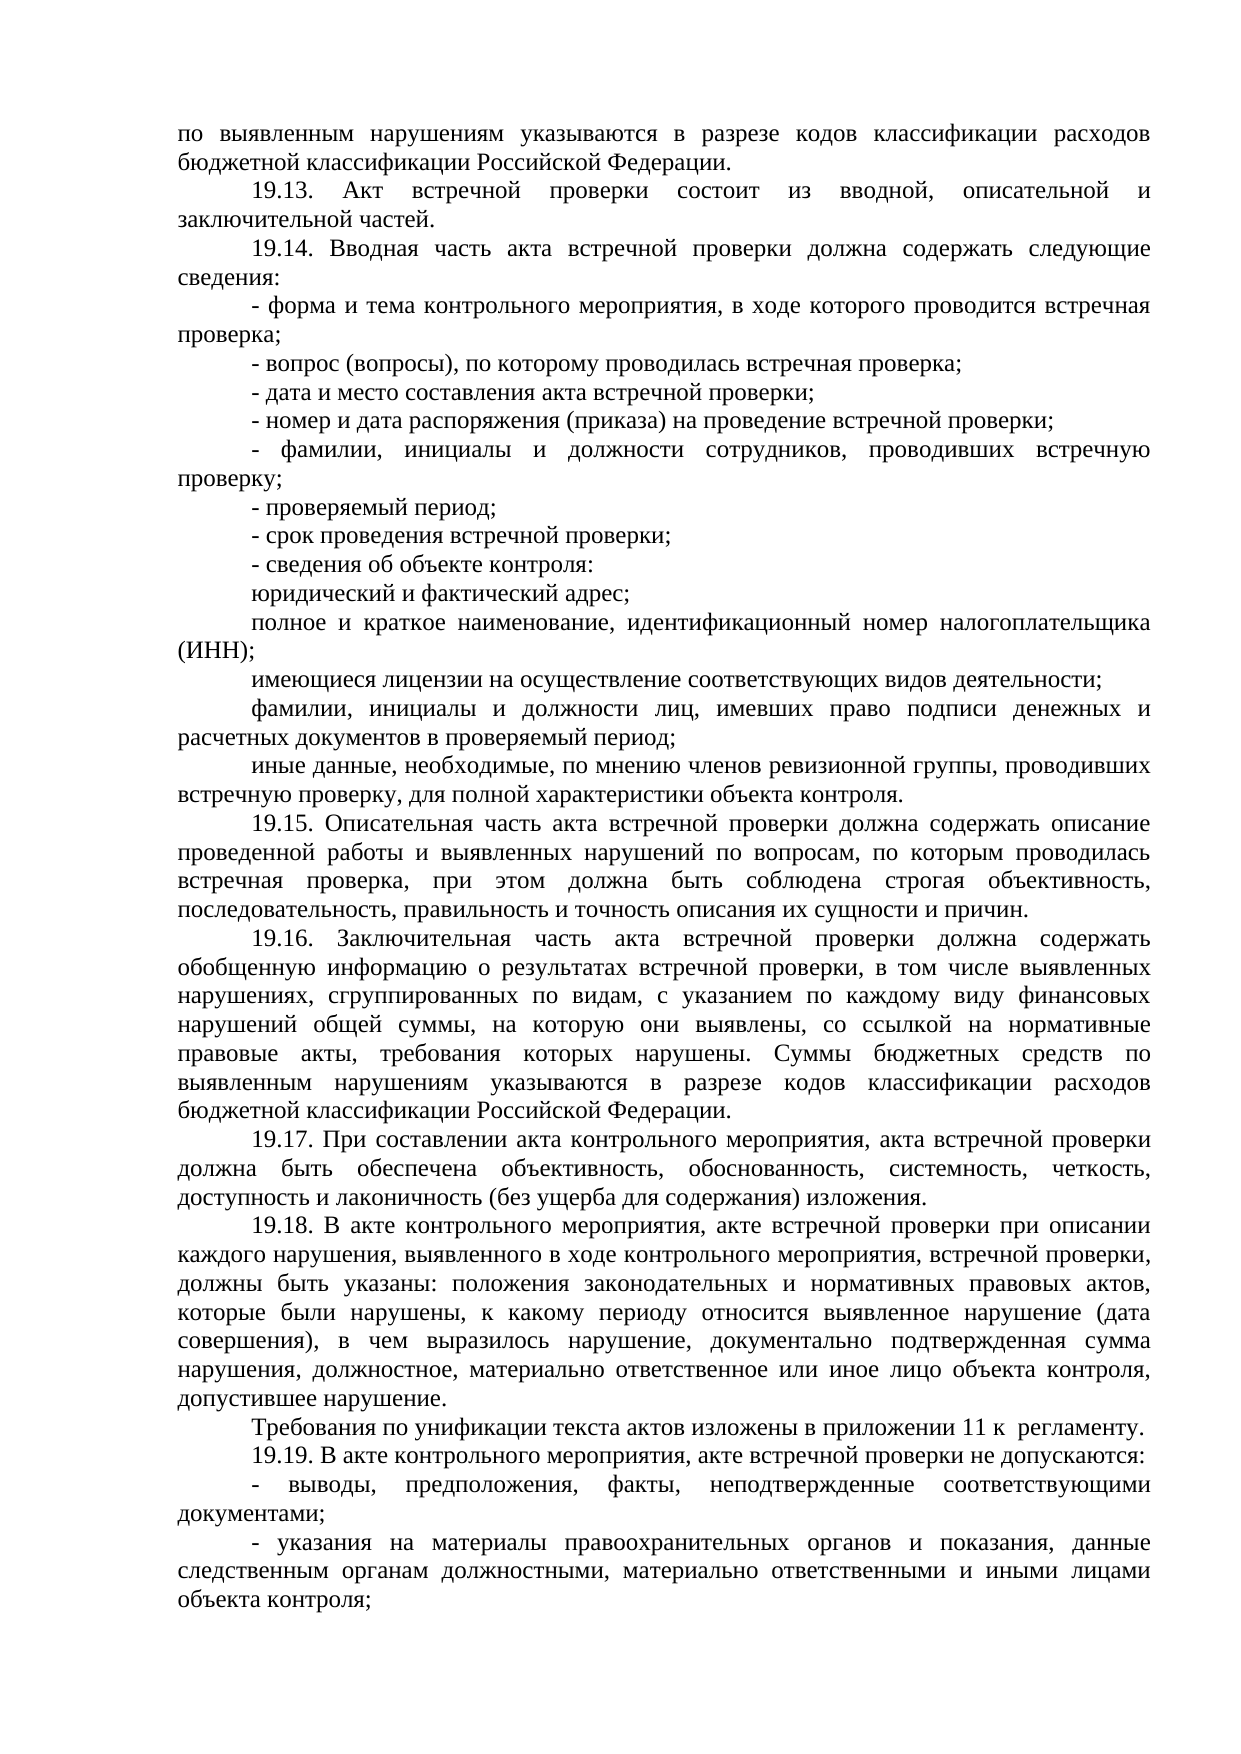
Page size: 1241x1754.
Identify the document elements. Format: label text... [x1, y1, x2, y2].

text юридический и фактический адрес; [177, 578, 1152, 607]
text 19.15. Описательная часть акта встречной проверки должна содержать описание проведенной работы и выявленных нарушений по вопросам, по которым проводилась встречная проверка, при этом должна быть соблюдена строгая объективность, последовательность, правильность и точность описания их сущности и причин. [177, 808, 1152, 923]
text 19.18. В акте контрольного мероприятия, акте встречной проверки при описании каждого нарушения, выявленного в ходе контрольного мероприятия, встречной проверки, должны быть указаны: положения законодательных и нормативных правовых актов, которые были нарушены, к какому периоду относится выявленное нарушение (дата совершения), в чем выразилось нарушение, документально подтвержденная сумма нарушения, должностное, материально ответственное или иное лицо объекта контроля, допустившее нарушение. [177, 1211, 1152, 1412]
text - номер и дата распоряжения (приказа) на проведение встречной проверки; [177, 406, 1152, 434]
text - фамилии, инициалы и должности сотрудников, проводивших встречную проверку; [177, 434, 1152, 492]
text 19.19. В акте контрольного мероприятия, акте встречной проверки не допускаются: [177, 1441, 1152, 1469]
text - дата и место составления акта встречной проверки; [177, 377, 1152, 406]
text 19.13. Акт встречной проверки состоит из вводной, описательной и заключительной частей. [177, 176, 1152, 233]
text фамилии, инициалы и должности лиц, имевших право подписи денежных и расчетных документов в проверяемый период; [177, 693, 1152, 751]
text - указания на материалы правоохранительных органов и показания, данные следственным органам должностными, материально ответственными и иными лицами объекта контроля; [177, 1527, 1152, 1613]
text - срок проведения встречной проверки; [177, 521, 1152, 549]
text - форма и тема контрольного мероприятия, в ходе которого проводится встречная проверка; [177, 291, 1152, 348]
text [177, 118, 1152, 176]
text 19.14. Вводная часть акта встречной проверки должна содержать следующие сведения: [177, 233, 1152, 291]
text имеющиеся лицензии на осуществление соответствующих видов деятельности; [177, 664, 1152, 693]
text - выводы, предположения, факты, неподтвержденные соответствующими документами; [177, 1469, 1152, 1527]
text Требования по унификации текста актов изложены в приложении 11 к регламенту. [177, 1412, 1152, 1441]
text иные данные, необходимые, по мнению членов ревизионной группы, проводивших встречную проверку, для полной характеристики объекта контроля. [177, 751, 1152, 808]
text 19.17. При составлении акта контрольного мероприятия, акта встречной проверки должна быть обеспечена объективность, обоснованность, системность, четкость, доступность и лаконичность (без ущерба для содержания) изложения. [177, 1124, 1152, 1211]
text полное и краткое наименование, идентификационный номер налогоплательщика (ИНН); [177, 607, 1152, 664]
text - сведения об объекте контроля: [177, 549, 1152, 578]
text 19.16. Заключительная часть акта встречной проверки должна содержать обобщенную информацию о результатах встречной проверки, в том числе выявленных нарушениях, сгруппированных по видам, с указанием по каждому виду финансовых нарушений общей суммы, на которую они выявлены, со ссылкой на нормативные правовые акты, требования которых нарушены. Суммы бюджетных средств по выявленным нарушениям указываются в разрезе кодов классификации расходов бюджетной классификации Российской Федерации. [177, 923, 1152, 1124]
text - проверяемый период; [177, 492, 1152, 521]
text - вопрос (вопросы), по которому проводилась встречная проверка; [177, 348, 1152, 377]
